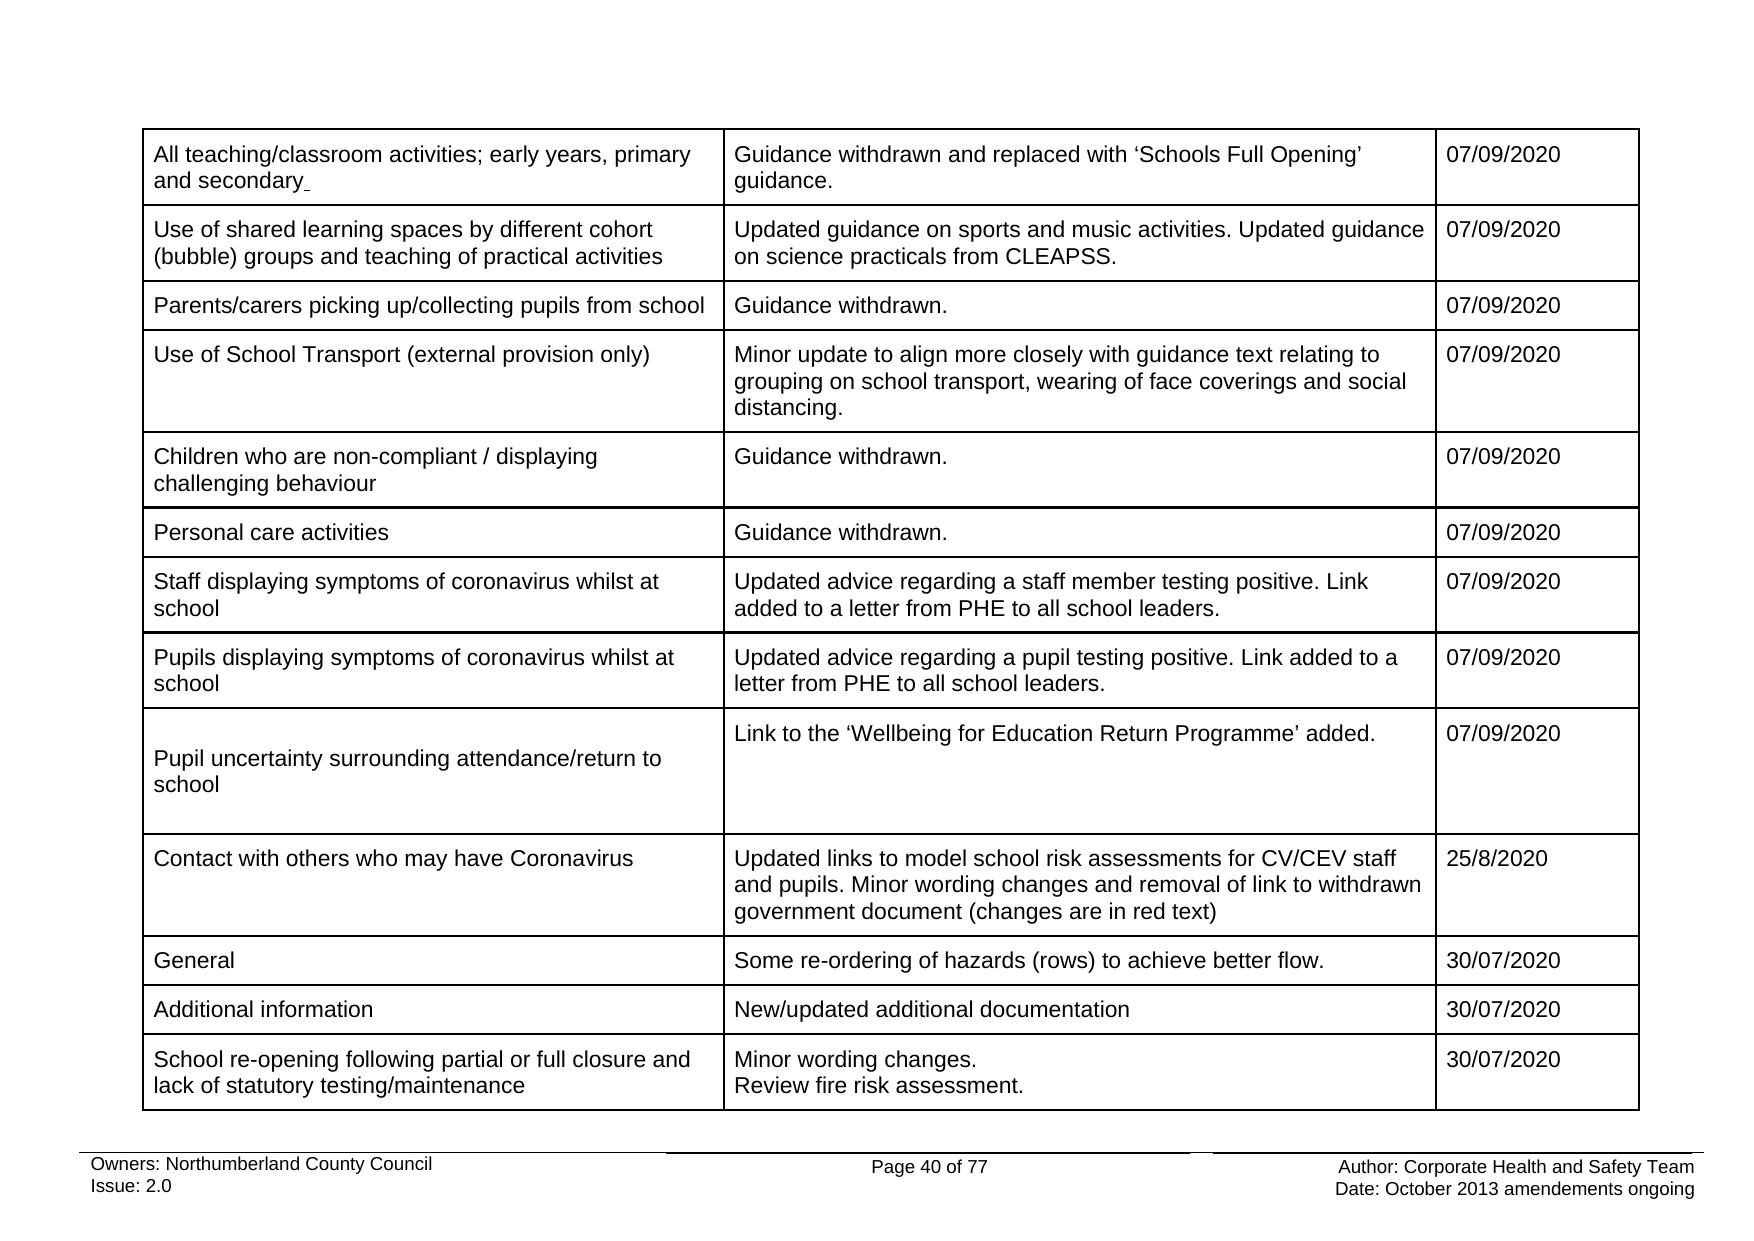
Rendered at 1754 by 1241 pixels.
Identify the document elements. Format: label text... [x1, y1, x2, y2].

table_cell Updated guidance on sports and music activities. Updated guidance on science practicals from CLEAPSS. [725, 206, 1435, 279]
table_cell 07/09/2020 [1437, 282, 1638, 329]
table_cell 07/09/2020 [1437, 331, 1638, 431]
table_cell General [144, 937, 723, 984]
table_cell 07/09/2020 [1437, 206, 1638, 279]
table_cell Contact with others who may have Coronavirus [144, 835, 723, 934]
table_cell Personal care activities [144, 509, 723, 556]
table_cell 07/09/2020 [1437, 558, 1638, 631]
table_cell Pupil uncertainty surrounding attendance/return to school [144, 709, 723, 833]
table_cell Link to the ‘Wellbeing for Education Return Programme’ added. [725, 709, 1435, 833]
table_cell 30/07/2020 [1437, 937, 1638, 984]
table_cell Minor wording changes. Review fire risk assessment. [725, 1035, 1435, 1109]
table_cell Children who are non-compliant / displaying challenging behaviour [144, 433, 723, 506]
table_cell Guidance withdrawn. [725, 509, 1435, 556]
table_cell Pupils displaying symptoms of coronavirus whilst at school [144, 634, 723, 707]
table_cell Additional information [144, 986, 723, 1033]
table_cell New/updated additional documentation [725, 986, 1435, 1033]
table_cell Guidance withdrawn. [725, 433, 1435, 506]
table_cell Updated links to model school risk assessments for CV/CEV staff and pupils. Minor wording changes and removal of link to withdrawn government document (changes are in red text) [725, 835, 1435, 934]
table_cell 30/07/2020 [1437, 986, 1638, 1033]
table_cell Parents/carers picking up/collecting pupils from school [144, 282, 723, 329]
table_cell Updated advice regarding a pupil testing positive. Link added to a letter from PHE to all school leaders. [725, 634, 1435, 707]
table_cell Guidance withdrawn and replaced with ‘Schools Full Opening’ guidance. [725, 130, 1435, 204]
table_cell Use of School Transport (external provision only) [144, 331, 723, 431]
table_cell Minor update to align more closely with guidance text relating to grouping on school transport, wearing of face coverings and social distancing. [725, 331, 1435, 431]
table_cell All teaching/classroom activities; early years, primary and secondary [144, 130, 723, 204]
table_cell 07/09/2020 [1437, 509, 1638, 556]
table_cell 07/09/2020 [1437, 634, 1638, 707]
table_cell 07/09/2020 [1437, 709, 1638, 833]
table_cell Guidance withdrawn. [725, 282, 1435, 329]
table_cell School re-opening following partial or full closure and lack of statutory testing/maintenance [144, 1035, 723, 1109]
table_cell 07/09/2020 [1437, 130, 1638, 204]
table_cell Updated advice regarding a staff member testing positive. Link added to a letter from PHE to all school leaders. [725, 558, 1435, 631]
table_cell 25/8/2020 [1437, 835, 1638, 934]
table_cell Staff displaying symptoms of coronavirus whilst at school [144, 558, 723, 631]
table_cell Some re-ordering of hazards (rows) to achieve better flow. [725, 937, 1435, 984]
table_cell 30/07/2020 [1437, 1035, 1638, 1109]
table_cell 07/09/2020 [1437, 433, 1638, 506]
table_cell Use of shared learning spaces by different cohort (bubble) groups and teaching of practical activities [144, 206, 723, 279]
